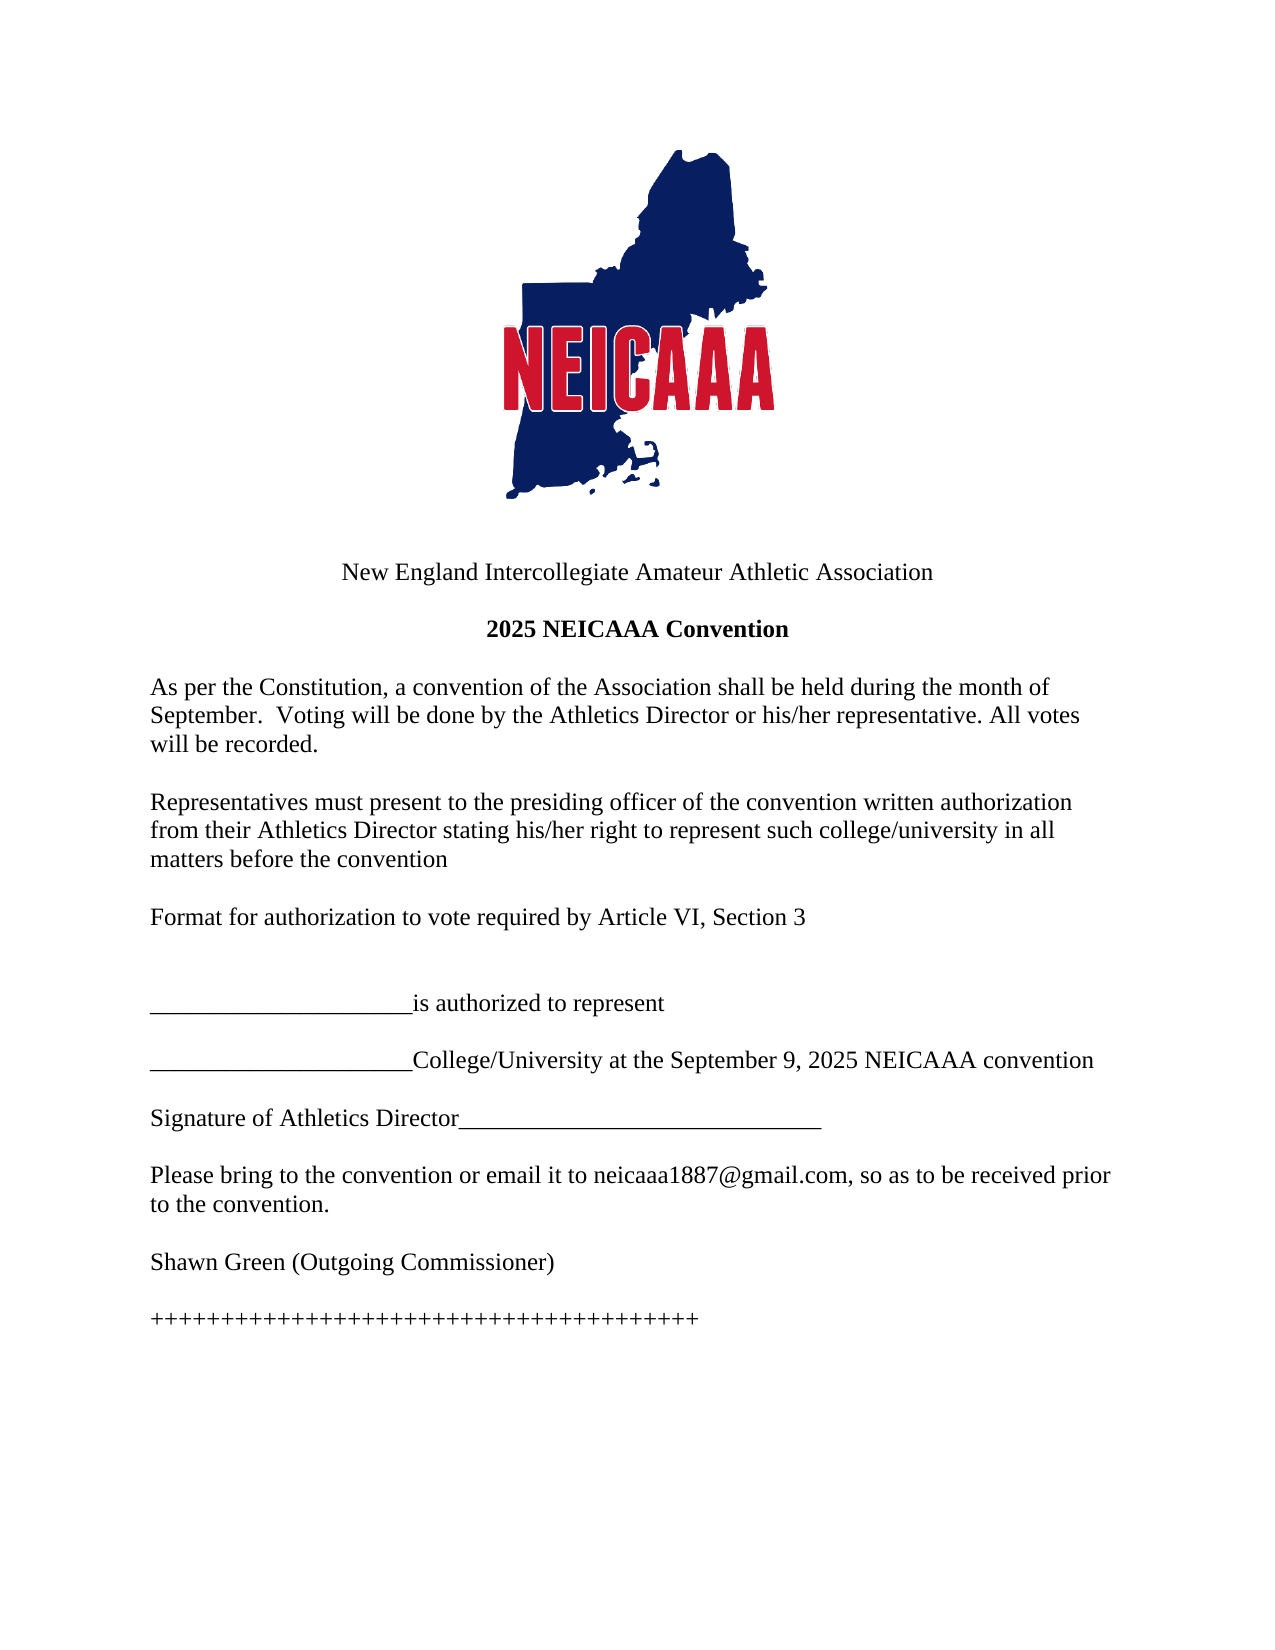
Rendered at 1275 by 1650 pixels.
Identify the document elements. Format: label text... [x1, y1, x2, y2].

text Shawn Green (Outgoing Commissioner) [150, 1247, 1125, 1275]
text _____________________is authorized to represent [150, 988, 1125, 1017]
text Signature of Athletics Director_____________________________ [150, 1103, 1125, 1132]
text +++++++++++++++++++++++++++++++++++++++ [150, 1304, 1125, 1333]
text Please bring to the convention or email it to neicaaa1887@gmail.com, so as to be received prior to the convention. [150, 1160, 1125, 1218]
text Format for authorization to vote required by Article VI, Section 3 [150, 902, 1125, 930]
text _____________________College/University at the September 9, 2025 NEICAAA convention [150, 1045, 1125, 1074]
text Intercollegiate Amateur Athletic Association [150, 557, 1125, 585]
picture [497, 150, 778, 499]
text 2025 NEICAAA Convention [150, 614, 1125, 643]
text Representatives must present to the presiding officer of the convention written authorization from their Athletics Director stating his/her right to represent such college/university in all matters before the convention [150, 787, 1125, 873]
text As per the Constitution, a convention of the Association shall be held during the month of September. Voting will be done by the Athletics Director or his/her representative. All votes will be recorded. [150, 672, 1125, 758]
